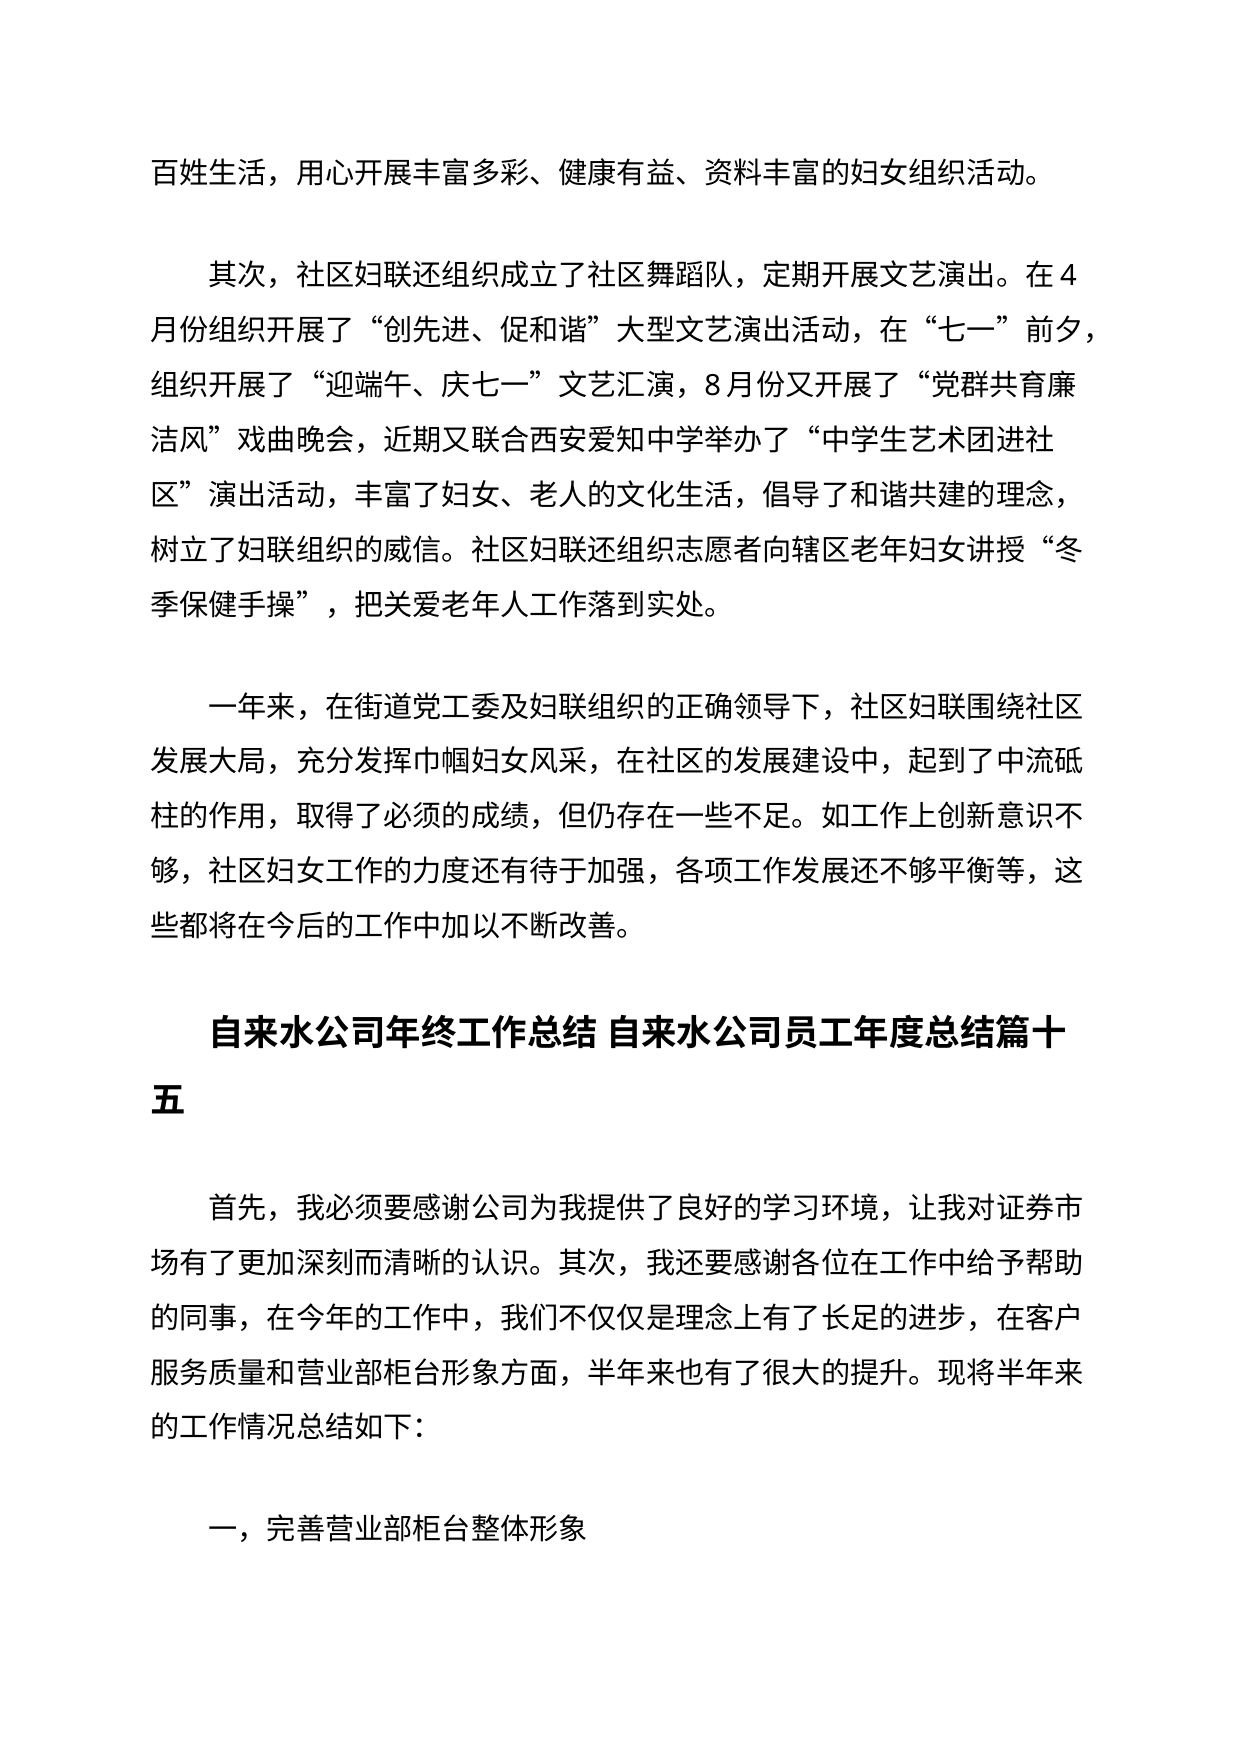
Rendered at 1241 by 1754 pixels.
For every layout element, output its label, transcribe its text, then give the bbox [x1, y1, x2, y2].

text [150, 150, 1090, 192]
text 其次，社区妇联还组织成立了社区舞蹈队，定期开展文艺演出。在4月份组织开展了“创先进、促和谐”大型文艺演出活动，在“七一”前夕，组织开展了“迎端午、庆七一”文艺汇演，8月份又开展了“党群共育廉洁风”戏曲晚会，近期又联合西安爱知中学举办了“中学生艺术团进社区”演出活动，丰富了妇女、老人的文化生活，倡导了和谐共建的理念，树立了妇联组织的威信。社区妇联还组织志愿者向辖区老年妇女讲授“冬季保健手操”，把关爱老年人工作落到实处。 [150, 252, 1090, 624]
text 一年来，在街道党工委及妇联组织的正确领导下，社区妇联围绕社区发展大局，充分发挥巾帼妇女风采，在社区的发展建设中，起到了中流砥柱的作用，取得了必须的成绩，但仍存在一些不足。如工作上创新意识不够，社区妇女工作的力度还有待于加强，各项工作发展还不够平衡等，这些都将在今后的工作中加以不断改善。 [150, 683, 1090, 945]
text 自来水公司年终工作总结 自来水公司员工年度总结篇十五 [150, 1004, 1090, 1122]
text 一，完善营业部柜台整体形象 [150, 1506, 1090, 1548]
text 首先，我必须要感谢公司为我提供了良好的学习环境，让我对证券市场有了更加深刻而清晰的认识。其次，我还要感谢各位在工作中给予帮助的同事，在今年的工作中，我们不仅仅是理念上有了长足的进步，在客户服务质量和营业部柜台形象方面，半年来也有了很大的提升。现将半年来的工作情况总结如下： [150, 1184, 1090, 1446]
